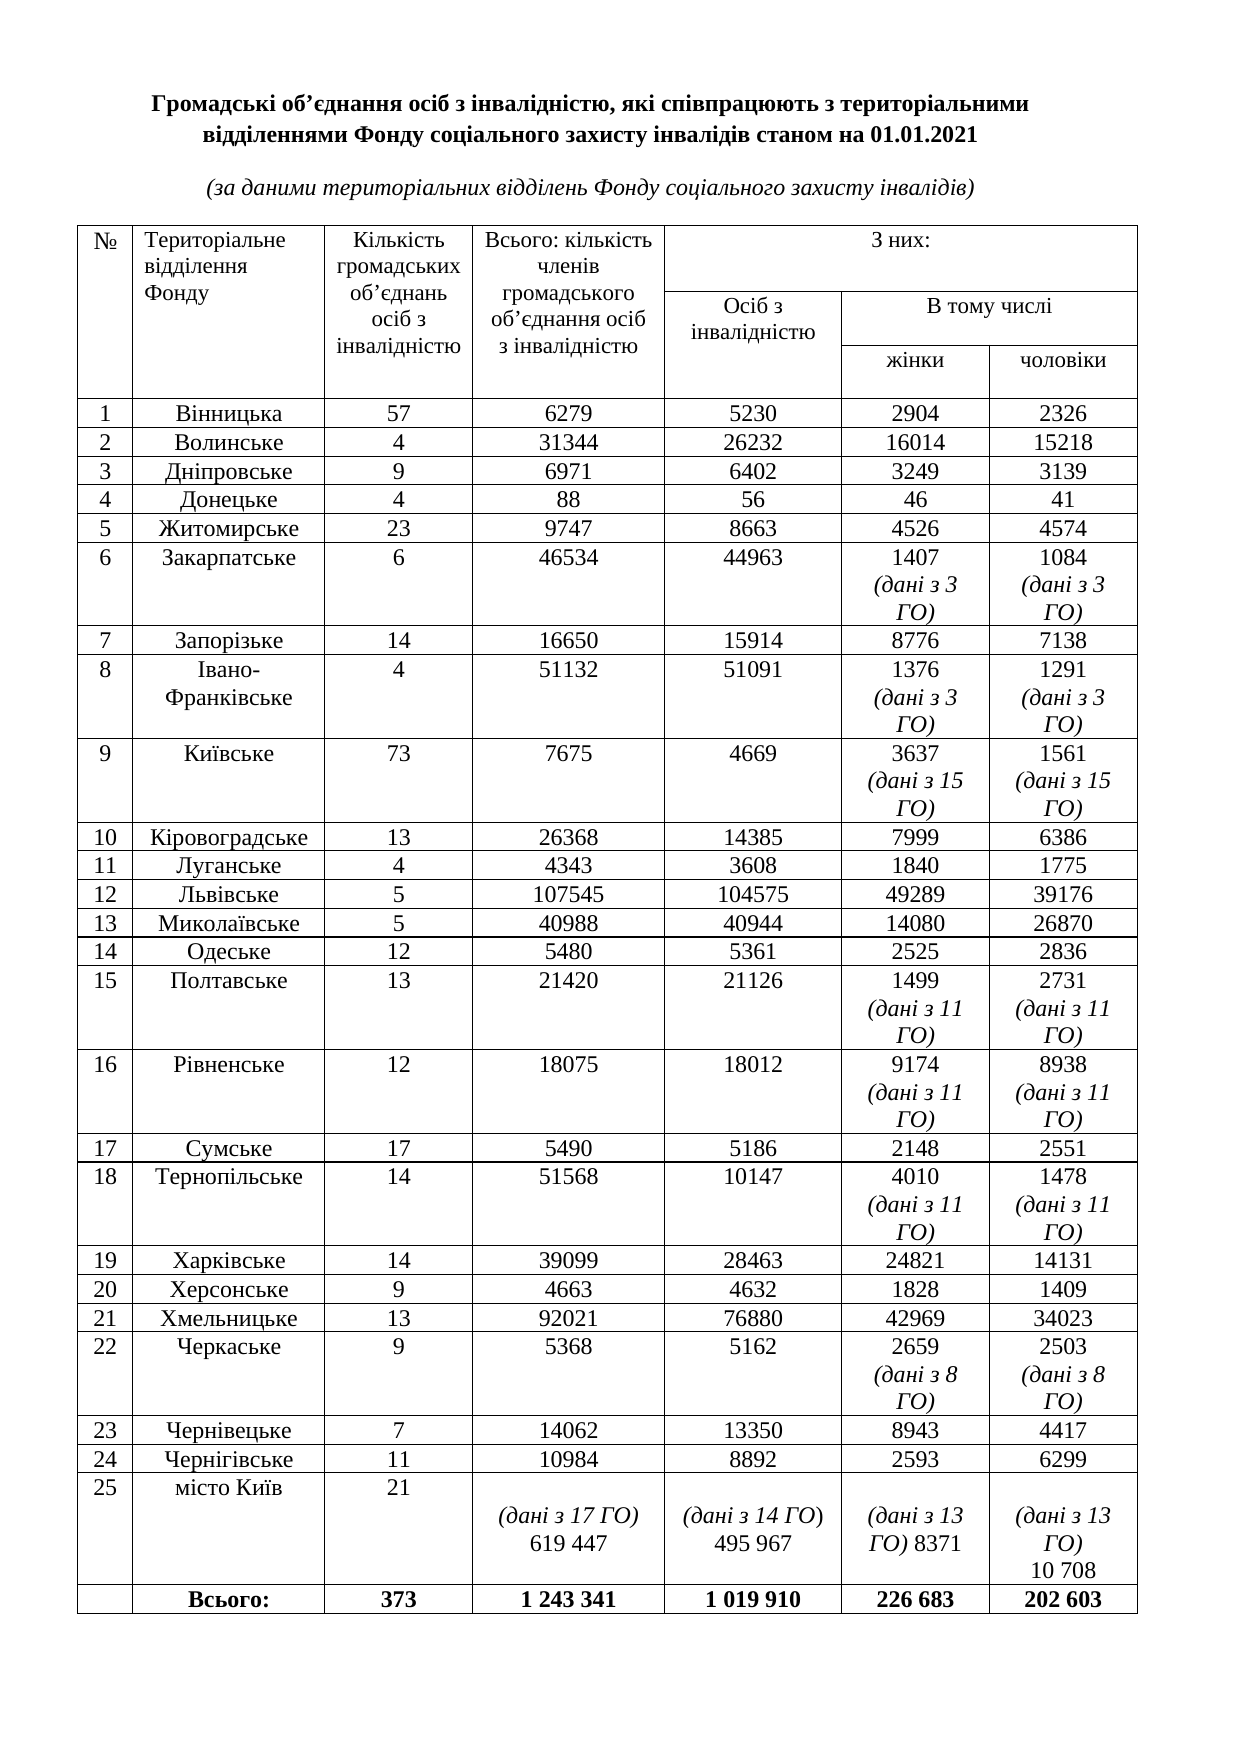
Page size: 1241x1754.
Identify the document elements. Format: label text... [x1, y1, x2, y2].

table_cell 4417 [990, 1416, 1137, 1444]
table_cell 11 [325, 1445, 472, 1472]
table_cell 4526 [842, 514, 989, 542]
table_cell 6386 [990, 823, 1137, 850]
table_cell 40944 [665, 909, 841, 936]
table_cell Київське [133, 739, 324, 822]
table_cell 373 [325, 1585, 472, 1612]
table_cell 6 [78, 543, 132, 625]
table_cell 8943 [842, 1416, 989, 1444]
table_cell 6971 [473, 457, 664, 484]
table_cell 10147 [665, 1163, 841, 1245]
table_cell 18075 [473, 1050, 664, 1133]
table_cell Хмельницьке [133, 1304, 324, 1331]
table_cell Чернівецьке [133, 1416, 324, 1444]
table_cell 14131 [990, 1246, 1137, 1274]
table_cell 16650 [473, 626, 664, 654]
table_cell 39099 [473, 1246, 664, 1274]
table_cell 6 [325, 543, 472, 625]
table_cell 5361 [665, 938, 841, 965]
table_cell 14 [325, 1246, 472, 1274]
table_cell 21 [78, 1304, 132, 1331]
table_cell 5480 [473, 938, 664, 965]
table_cell 5490 [473, 1134, 664, 1161]
table_cell 5230 [665, 399, 841, 427]
table_cell 4 [325, 428, 472, 456]
table_cell В тому числі [842, 292, 1137, 344]
table_cell 2659 (дані з 8 ГО) [842, 1332, 989, 1415]
table_cell 2593 [842, 1445, 989, 1472]
table_cell жінки [842, 346, 989, 398]
table_cell Черкаське [133, 1332, 324, 1415]
table_cell 226 683 [842, 1585, 989, 1612]
table_cell Полтавське [133, 966, 324, 1049]
table_cell 1828 [842, 1275, 989, 1302]
table_cell Харківське [133, 1246, 324, 1274]
table_header З них: [665, 226, 1137, 291]
table_cell 4 [325, 655, 472, 738]
table_cell місто Київ [133, 1473, 324, 1584]
table_cell 8938 (дані з 11 ГО) [990, 1050, 1137, 1133]
table_cell (дані з 17 ГО) 619 447 [473, 1473, 664, 1584]
table_cell 1499 (дані з 11 ГО) [842, 966, 989, 1049]
table_cell 107545 [473, 880, 664, 908]
table_cell 2148 [842, 1134, 989, 1161]
table_cell Рівненське [133, 1050, 324, 1133]
table_cell 34023 [990, 1304, 1137, 1331]
table_cell 3637 (дані з 15 ГО) [842, 739, 989, 822]
table_cell 3 [78, 457, 132, 484]
table_cell 9 [325, 1275, 472, 1302]
table_cell Івано-Франківське [133, 655, 324, 738]
table_cell 21 [325, 1473, 472, 1584]
table_cell 2503 (дані з 8 ГО) [990, 1332, 1137, 1415]
table_cell Одеське [133, 938, 324, 965]
table_cell 17 [78, 1134, 132, 1161]
table_cell 1407 (дані з 3 ГО) [842, 543, 989, 625]
table_cell 46534 [473, 543, 664, 625]
table_cell 5 [78, 514, 132, 542]
table_cell 8663 [665, 514, 841, 542]
table_cell 11 [78, 851, 132, 879]
table_cell 2 [78, 428, 132, 456]
table_cell 28463 [665, 1246, 841, 1274]
table_cell (дані з 13 ГО) 8371 [842, 1473, 989, 1584]
table_cell Чернігівське [133, 1445, 324, 1472]
table_cell 13350 [665, 1416, 841, 1444]
table_cell 10 [78, 823, 132, 850]
table_cell 73 [325, 739, 472, 822]
table_cell 13 [78, 909, 132, 936]
table_cell 4 [325, 851, 472, 879]
table_cell Житомирське [133, 514, 324, 542]
table_cell 1840 [842, 851, 989, 879]
table_cell 5186 [665, 1134, 841, 1161]
table_cell 1 [78, 399, 132, 427]
text Громадські об’єднання осіб з інвалідністю, які співпрацюють з територіальними відділеннями Фонду соціального захисту інвалідів станом на 01.01.2021 [88, 88, 1093, 148]
table_cell 3608 [665, 851, 841, 879]
table_cell 4 [78, 485, 132, 513]
table_cell 22 [78, 1332, 132, 1415]
table_cell 17 [325, 1134, 472, 1161]
table_cell 31344 [473, 428, 664, 456]
table_cell [78, 1585, 132, 1612]
table_cell Донецьке [133, 485, 324, 513]
table_cell Запорізьке [133, 626, 324, 654]
table_cell 9 [325, 1332, 472, 1415]
table_cell 1775 [990, 851, 1137, 879]
table_cell 8776 [842, 626, 989, 654]
table_header Кількість громадських об’єднань осіб з інвалідністю [325, 226, 472, 398]
table_cell 9 [325, 457, 472, 484]
table_header № [78, 226, 132, 398]
table_cell Тернопільське [133, 1163, 324, 1245]
table_cell 4574 [990, 514, 1137, 542]
table_cell 18012 [665, 1050, 841, 1133]
table_cell 14385 [665, 823, 841, 850]
table_cell 41 [990, 485, 1137, 513]
table_cell 39176 [990, 880, 1137, 908]
table_cell 56 [665, 485, 841, 513]
table_cell 20 [78, 1275, 132, 1302]
table_cell 7 [78, 626, 132, 654]
table_cell 16014 [842, 428, 989, 456]
table_cell Херсонське [133, 1275, 324, 1302]
table_cell 23 [78, 1416, 132, 1444]
table_cell 8892 [665, 1445, 841, 1472]
table_cell 51132 [473, 655, 664, 738]
table_cell 42969 [842, 1304, 989, 1331]
table_cell 44963 [665, 543, 841, 625]
table_cell Сумське [133, 1134, 324, 1161]
table_cell 10984 [473, 1445, 664, 1472]
table_cell 51568 [473, 1163, 664, 1245]
table_cell 15218 [990, 428, 1137, 456]
table_cell Вінницька [133, 399, 324, 427]
table_cell 24 [78, 1445, 132, 1472]
table_cell 7999 [842, 823, 989, 850]
table_cell 1291 (дані з 3 ГО) [990, 655, 1137, 738]
table_cell 5368 [473, 1332, 664, 1415]
table_cell 6279 [473, 399, 664, 427]
table_cell 4663 [473, 1275, 664, 1302]
table_cell 7 [325, 1416, 472, 1444]
table_cell Дніпровське [133, 457, 324, 484]
table_cell чоловіки [990, 346, 1137, 398]
table_cell 2731 (дані з 11 ГО) [990, 966, 1137, 1049]
table_cell 2525 [842, 938, 989, 965]
table_cell 19 [78, 1246, 132, 1274]
table_cell Закарпатське [133, 543, 324, 625]
table_cell (дані з 13 ГО) 10 708 [990, 1473, 1137, 1584]
table_cell 26232 [665, 428, 841, 456]
table_cell 76880 [665, 1304, 841, 1331]
table_cell 8 [78, 655, 132, 738]
table_cell Луганське [133, 851, 324, 879]
table_cell Кіровоградське [133, 823, 324, 850]
table_cell 7138 [990, 626, 1137, 654]
table_cell 1478 (дані з 11 ГО) [990, 1163, 1137, 1245]
table_cell 1561 (дані з 15 ГО) [990, 739, 1137, 822]
table_cell 9 [78, 739, 132, 822]
table_cell 4343 [473, 851, 664, 879]
table_cell 12 [78, 880, 132, 908]
table_cell 12 [325, 938, 472, 965]
table_cell 13 [325, 1304, 472, 1331]
table_cell Миколаївське [133, 909, 324, 936]
table_cell 2904 [842, 399, 989, 427]
table_cell 5 [325, 909, 472, 936]
text (за даними територіальних відділень Фонду соціального захисту інвалідів) [88, 173, 1093, 200]
table_cell 13 [325, 823, 472, 850]
table_cell 21126 [665, 966, 841, 1049]
table_cell 49289 [842, 880, 989, 908]
table_cell Всього: [133, 1585, 324, 1612]
table_cell 14 [325, 626, 472, 654]
table_cell 1 243 341 [473, 1585, 664, 1612]
table_cell 3249 [842, 457, 989, 484]
table_cell 51091 [665, 655, 841, 738]
table_cell 88 [473, 485, 664, 513]
table_cell 104575 [665, 880, 841, 908]
table_cell 18 [78, 1163, 132, 1245]
table_cell 1409 [990, 1275, 1137, 1302]
table_cell 2836 [990, 938, 1137, 965]
table_cell 5 [325, 880, 472, 908]
table_cell 9174 (дані з 11 ГО) [842, 1050, 989, 1133]
table_cell 14 [325, 1163, 472, 1245]
table_cell 92021 [473, 1304, 664, 1331]
table_cell 13 [325, 966, 472, 1049]
table_cell 9747 [473, 514, 664, 542]
table_cell 202 603 [990, 1585, 1137, 1612]
table_cell 2551 [990, 1134, 1137, 1161]
table_cell 4632 [665, 1275, 841, 1302]
table_cell 40988 [473, 909, 664, 936]
table_cell Волинське [133, 428, 324, 456]
table_cell 15914 [665, 626, 841, 654]
table_cell 1 019 910 [665, 1585, 841, 1612]
table_cell Львівське [133, 880, 324, 908]
table_cell 6402 [665, 457, 841, 484]
table_cell 5162 [665, 1332, 841, 1415]
table_cell 26368 [473, 823, 664, 850]
table_cell Осіб з інвалідністю [665, 292, 841, 398]
table_cell 57 [325, 399, 472, 427]
table_cell 6299 [990, 1445, 1137, 1472]
table_cell 3139 [990, 457, 1137, 484]
table_cell 23 [325, 514, 472, 542]
table_cell 24821 [842, 1246, 989, 1274]
table_cell 46 [842, 485, 989, 513]
table_cell 1376 (дані з 3 ГО) [842, 655, 989, 738]
table_cell 14 [78, 938, 132, 965]
table_cell 4669 [665, 739, 841, 822]
table_cell (дані з 14 ГО) 495 967 [665, 1473, 841, 1584]
table_cell 14062 [473, 1416, 664, 1444]
table_cell 7675 [473, 739, 664, 822]
table_cell 1084 (дані з 3 ГО) [990, 543, 1137, 625]
table_header Всього: кількість членів громадського об’єднання осіб з інвалідністю [473, 226, 664, 398]
table_cell 2326 [990, 399, 1137, 427]
table_cell 16 [78, 1050, 132, 1133]
table_cell 15 [78, 966, 132, 1049]
table_header Територіальне відділення Фонду [133, 226, 324, 398]
table_cell 4010 (дані з 11 ГО) [842, 1163, 989, 1245]
table_cell 4 [325, 485, 472, 513]
table_cell 25 [78, 1473, 132, 1584]
table_cell 21420 [473, 966, 664, 1049]
table_cell 14080 [842, 909, 989, 936]
table_cell 12 [325, 1050, 472, 1133]
table_cell 26870 [990, 909, 1137, 936]
